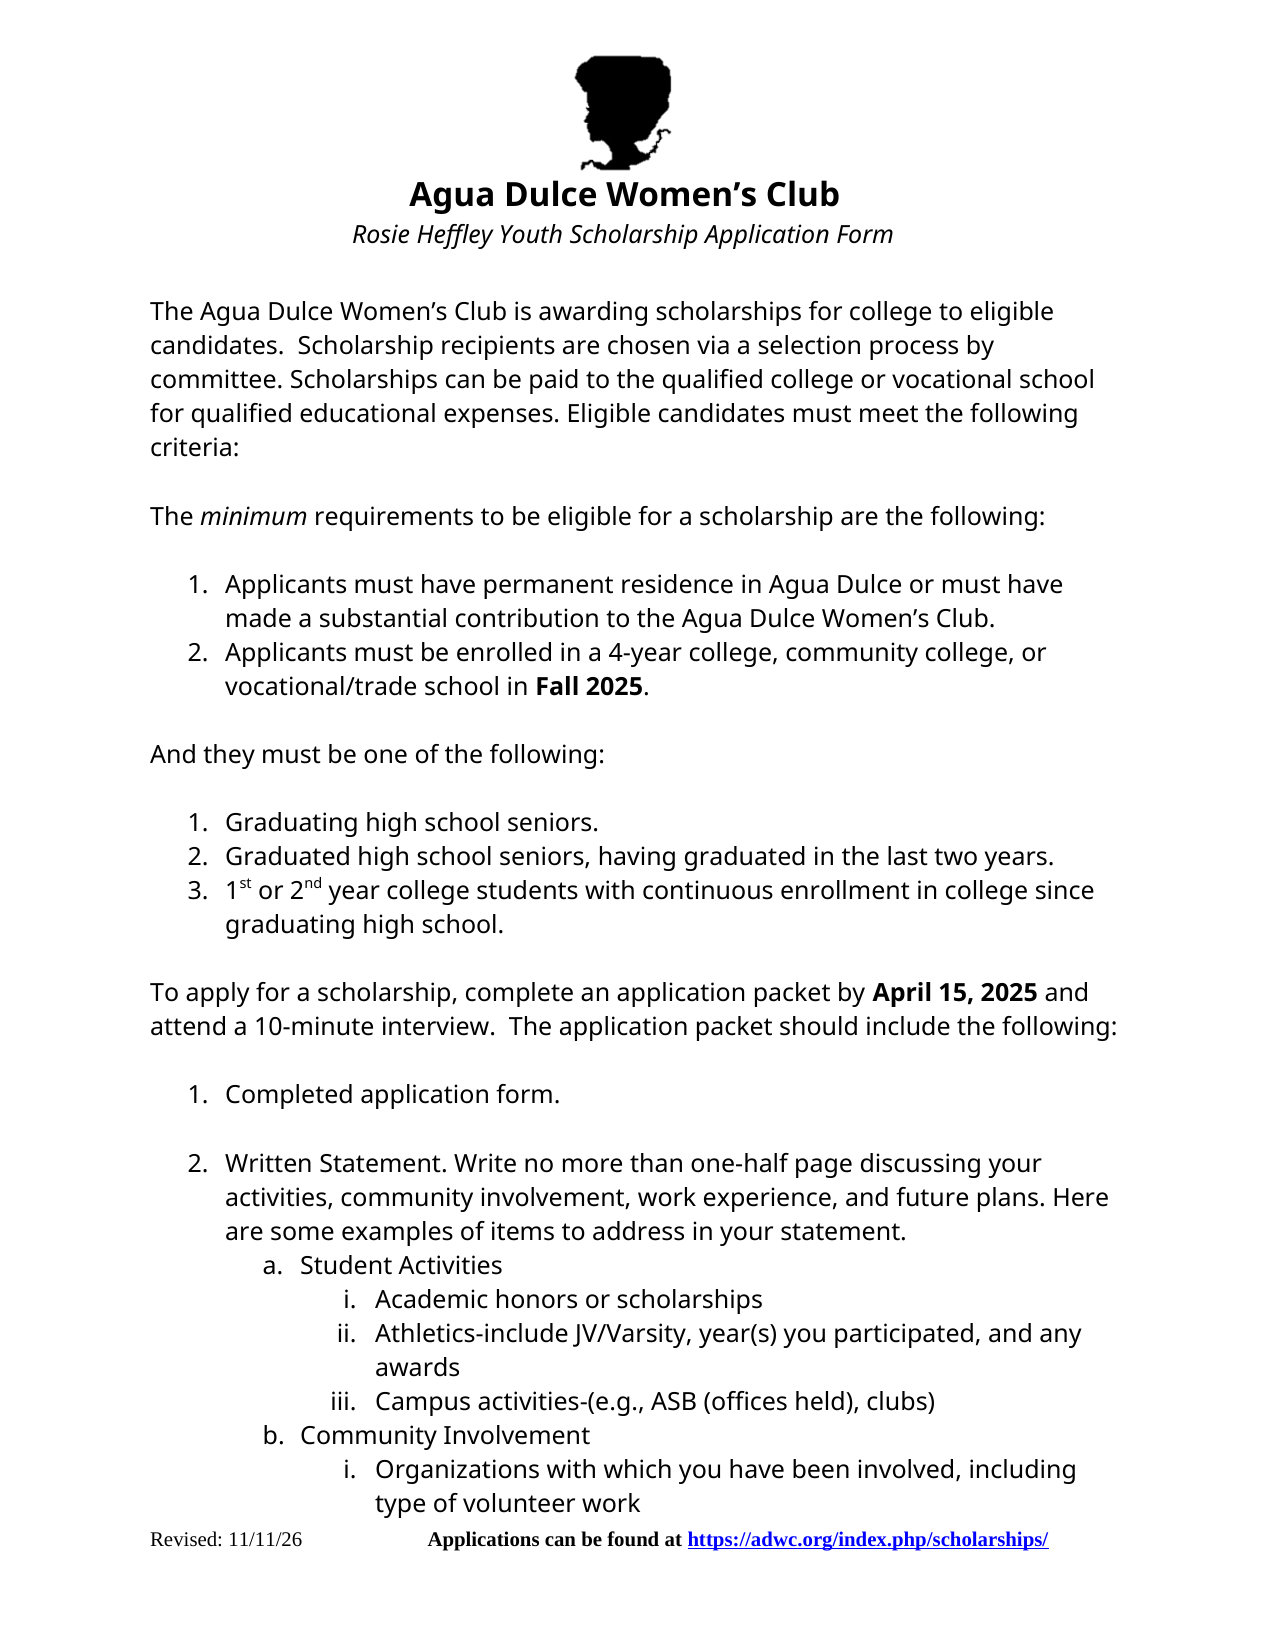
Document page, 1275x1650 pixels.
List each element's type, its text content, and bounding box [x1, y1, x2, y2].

subtitle Academic honors or scholarships [356, 1282, 1125, 1316]
title Completed application form. [187, 1077, 1125, 1111]
picture [542, 41, 698, 185]
title Written Statement. Write no more than one-half page discussing your activities, community involvement, work experience, and future plans. Here are some examples of items to address in your statement. [187, 1145, 1125, 1247]
title The minimum requirements to be eligible for a scholarship are the following: [150, 498, 1125, 532]
title And they must be one of the following: [150, 737, 1125, 771]
title Graduated high school seniors, having graduated in the last two years. [187, 839, 1125, 873]
title To apply for a scholarship, complete an application packet by April 15, 2025 and attend a 10-minute interview. The application packet should include the following: [150, 975, 1125, 1043]
subtitle Organizations with which you have been involved, including type of volunteer work [356, 1452, 1125, 1520]
title 1st or 2nd year college students with continuous enrollment in college since graduating high school. [187, 873, 1125, 941]
title Student Activities [262, 1247, 1125, 1282]
title The Agua Dulce Women’s Club is awarding scholarships for college to eligible candidates. Scholarship recipients are chosen via a selection process by committee. Scholarships can be paid to the qualified college or vocational school for qualified educational expenses. Eligible candidates must meet the following criteria: [150, 294, 1125, 464]
title Applicants must be enrolled in a 4-year college, community college, or vocational/trade school in Fall 2025. [187, 634, 1125, 702]
subtitle Campus activities-(e.g., ASB (offices held), clubs) [356, 1384, 1125, 1418]
subtitle Community Involvement [262, 1418, 1125, 1452]
title Applicants must have permanent residence in Agua Dulce or must have made a substantial contribution to the Agua Dulce Women’s Club. [187, 566, 1125, 634]
subtitle Athletics-include JV/Varsity, year(s) you participated, and any awards [356, 1316, 1125, 1384]
title Graduating high school seniors. [187, 805, 1125, 839]
